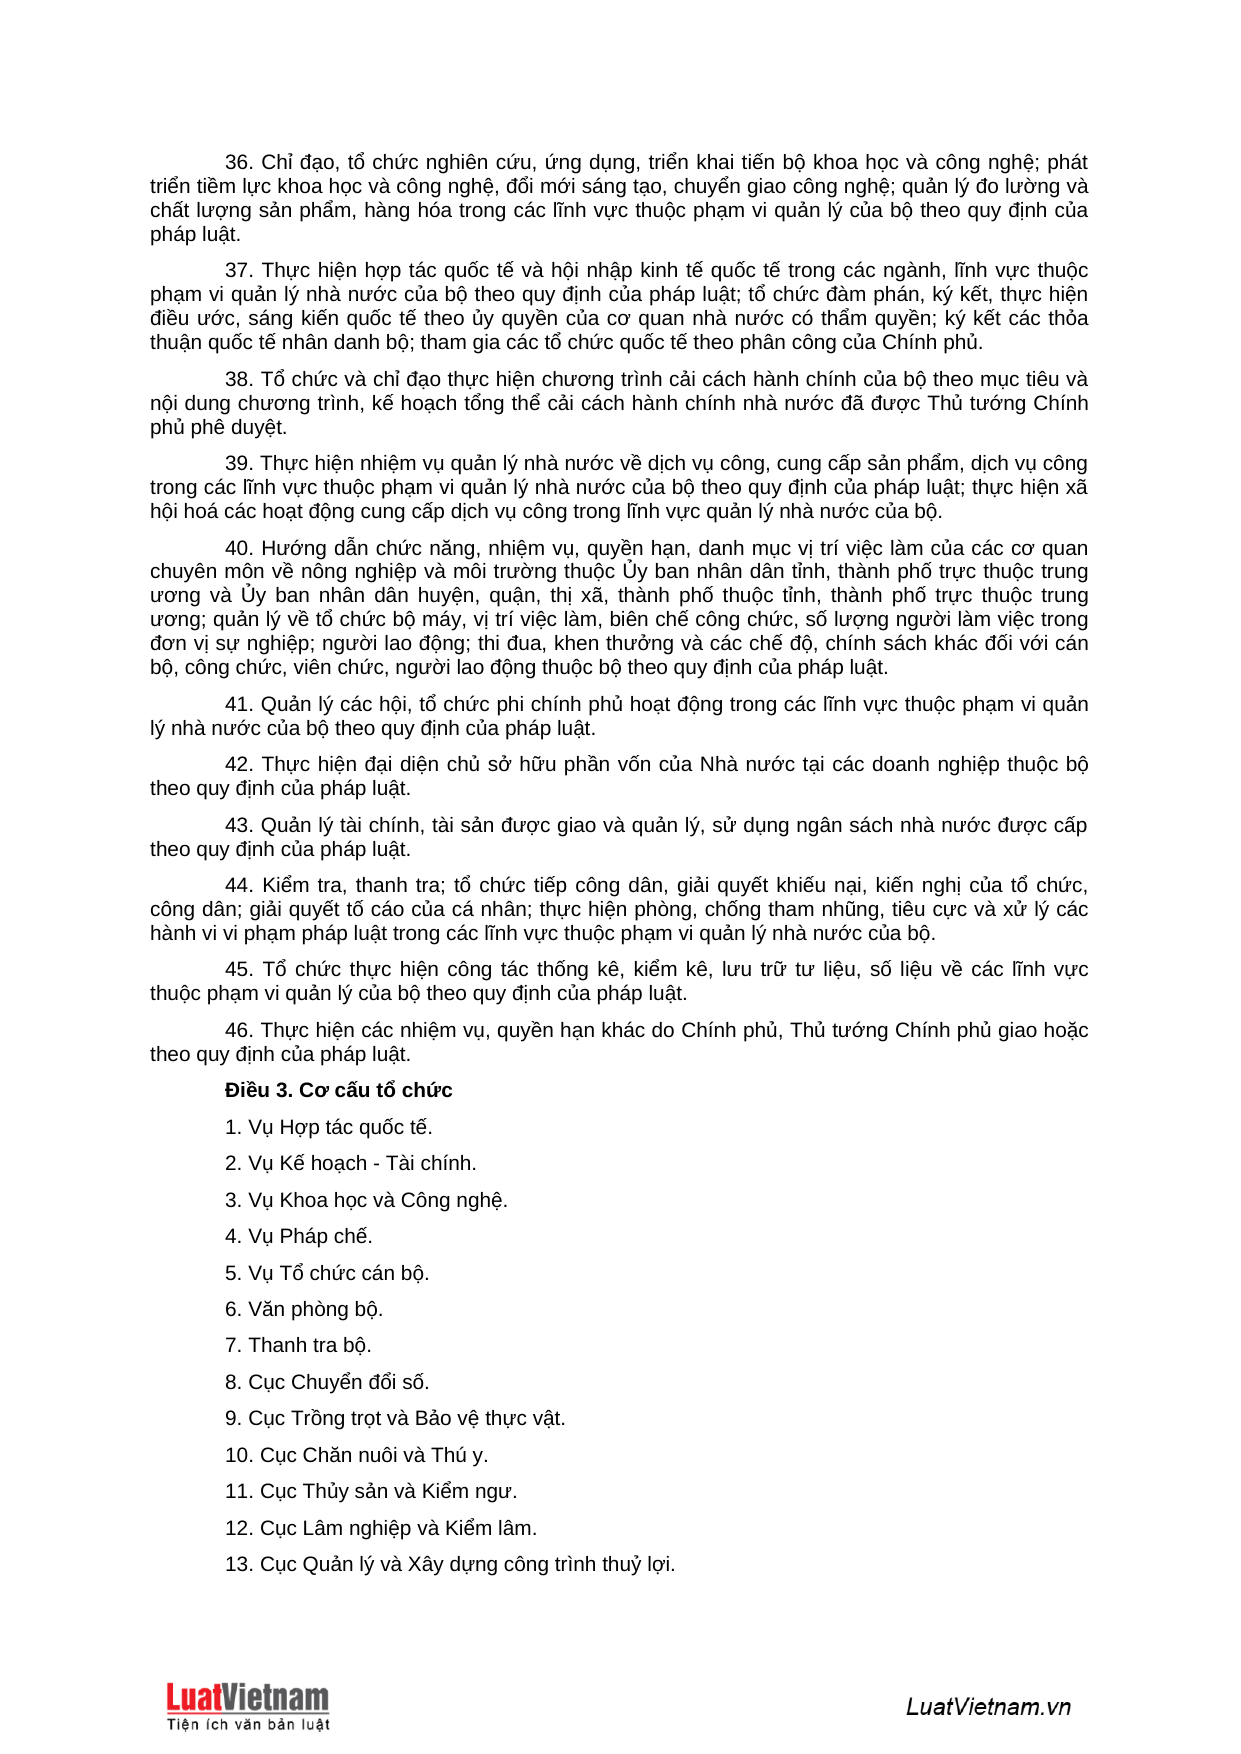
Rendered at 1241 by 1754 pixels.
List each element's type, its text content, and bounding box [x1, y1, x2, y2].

text 40. Hướng dẫn chức năng, nhiệm vụ, quyền hạn, danh mục vị trí việc làm của các cơ quan chuyên môn về nông nghiệp và môi trường thuộc Ủy ban nhân dân tỉnh, thành phố trực thuộc trung ương và Ủy ban nhân dân huyện, quận, thị xã, thành phố thuộc tỉnh, thành phố trực thuộc trung ương; quản lý về tổ chức bộ máy, vị trí việc làm, biên chế công chức, số lượng người làm việc trong đơn vị sự nghiệp; người lao động; thi đua, khen thưởng và các chế độ, chính sách khác đối với cán bộ, công chức, viên chức, người lao động thuộc bộ theo quy định của pháp luật. [150, 535, 1090, 679]
text 1. Vụ Hợp tác quốc tế. [150, 1114, 1090, 1138]
text 41. Quản lý các hội, tổ chức phi chính phủ hoạt động trong các lĩnh vực thuộc phạm vi quản lý nhà nước của bộ theo quy định của pháp luật. [150, 692, 1090, 739]
text 36. Chỉ đạo, tổ chức nghiên cứu, ứng dụng, triển khai tiến bộ khoa học và công nghệ; phát triển tiềm lực khoa học và công nghệ, đổi mới sáng tạo, chuyển giao công nghệ; quản lý đo lường và chất lượng sản phẩm, hàng hóa trong các lĩnh vực thuộc phạm vi quản lý của bộ theo quy định của pháp luật. [150, 150, 1090, 246]
text Điều 3. Cơ cấu tổ chức [150, 1078, 1090, 1102]
text 4. Vụ Pháp chế. [150, 1224, 1090, 1248]
text 5. Vụ Tổ chức cán bộ. [150, 1260, 1090, 1284]
text 45. Tổ chức thực hiện công tác thống kê, kiểm kê, lưu trữ tư liệu, số liệu về các lĩnh vực thuộc phạm vi quản lý của bộ theo quy định của pháp luật. [150, 957, 1090, 1005]
text 2. Vụ Kế hoạch - Tài chính. [150, 1151, 1090, 1175]
text 9. Cục Trồng trọt và Bảo vệ thực vật. [150, 1406, 1090, 1430]
text 8. Cục Chuyển đổi số. [150, 1370, 1090, 1394]
text 6. Văn phòng bộ. [150, 1297, 1090, 1321]
text 12. Cục Lâm nghiệp và Kiểm lâm. [150, 1516, 1090, 1539]
text 44. Kiểm tra, thanh tra; tổ chức tiếp công dân, giải quyết khiếu nại, kiến nghị của tổ chức, công dân; giải quyết tố cáo của cá nhân; thực hiện phòng, chống tham nhũng, tiêu cực và xử lý các hành vi vi phạm pháp luật trong các lĩnh vực thuộc phạm vi quản lý nhà nước của bộ. [150, 873, 1090, 945]
text 3. Vụ Khoa học và Công nghệ. [150, 1187, 1090, 1211]
text 11. Cục Thủy sản và Kiểm ngư. [150, 1479, 1090, 1503]
text 7. Thanh tra bộ. [150, 1333, 1090, 1357]
text 13. Cục Quản lý và Xây dựng công trình thuỷ lợi. [150, 1552, 1090, 1576]
text 39. Thực hiện nhiệm vụ quản lý nhà nước về dịch vụ công, cung cấp sản phẩm, dịch vụ công trong các lĩnh vực thuộc phạm vi quản lý nhà nước của bộ theo quy định của pháp luật; thực hiện xã hội hoá các hoạt động cung cấp dịch vụ công trong lĩnh vực quản lý nhà nước của bộ. [150, 451, 1090, 523]
text 38. Tổ chức và chỉ đạo thực hiện chương trình cải cách hành chính của bộ theo mục tiêu và nội dung chương trình, kế hoạch tổng thể cải cách hành chính nhà nước đã được Thủ tướng Chính phủ phê duyệt. [150, 367, 1090, 438]
picture [150, 1660, 1090, 1754]
text 10. Cục Chăn nuôi và Thú y. [150, 1443, 1090, 1467]
text 37. Thực hiện hợp tác quốc tế và hội nhập kinh tế quốc tế trong các ngành, lĩnh vực thuộc phạm vi quản lý nhà nước của bộ theo quy định của pháp luật; tổ chức đàm phán, ký kết, thực hiện điều ước, sáng kiến quốc tế theo ủy quyền của cơ quan nhà nước có thẩm quyền; ký kết các thỏa thuận quốc tế nhân danh bộ; tham gia các tổ chức quốc tế theo phân công của Chính phủ. [150, 258, 1090, 354]
text 42. Thực hiện đại diện chủ sở hữu phần vốn của Nhà nước tại các doanh nghiệp thuộc bộ theo quy định của pháp luật. [150, 752, 1090, 800]
text 46. Thực hiện các nhiệm vụ, quyền hạn khác do Chính phủ, Thủ tướng Chính phủ giao hoặc theo quy định của pháp luật. [150, 1018, 1090, 1066]
text 43. Quản lý tài chính, tài sản được giao và quản lý, sử dụng ngân sách nhà nước được cấp theo quy định của pháp luật. [150, 812, 1090, 860]
